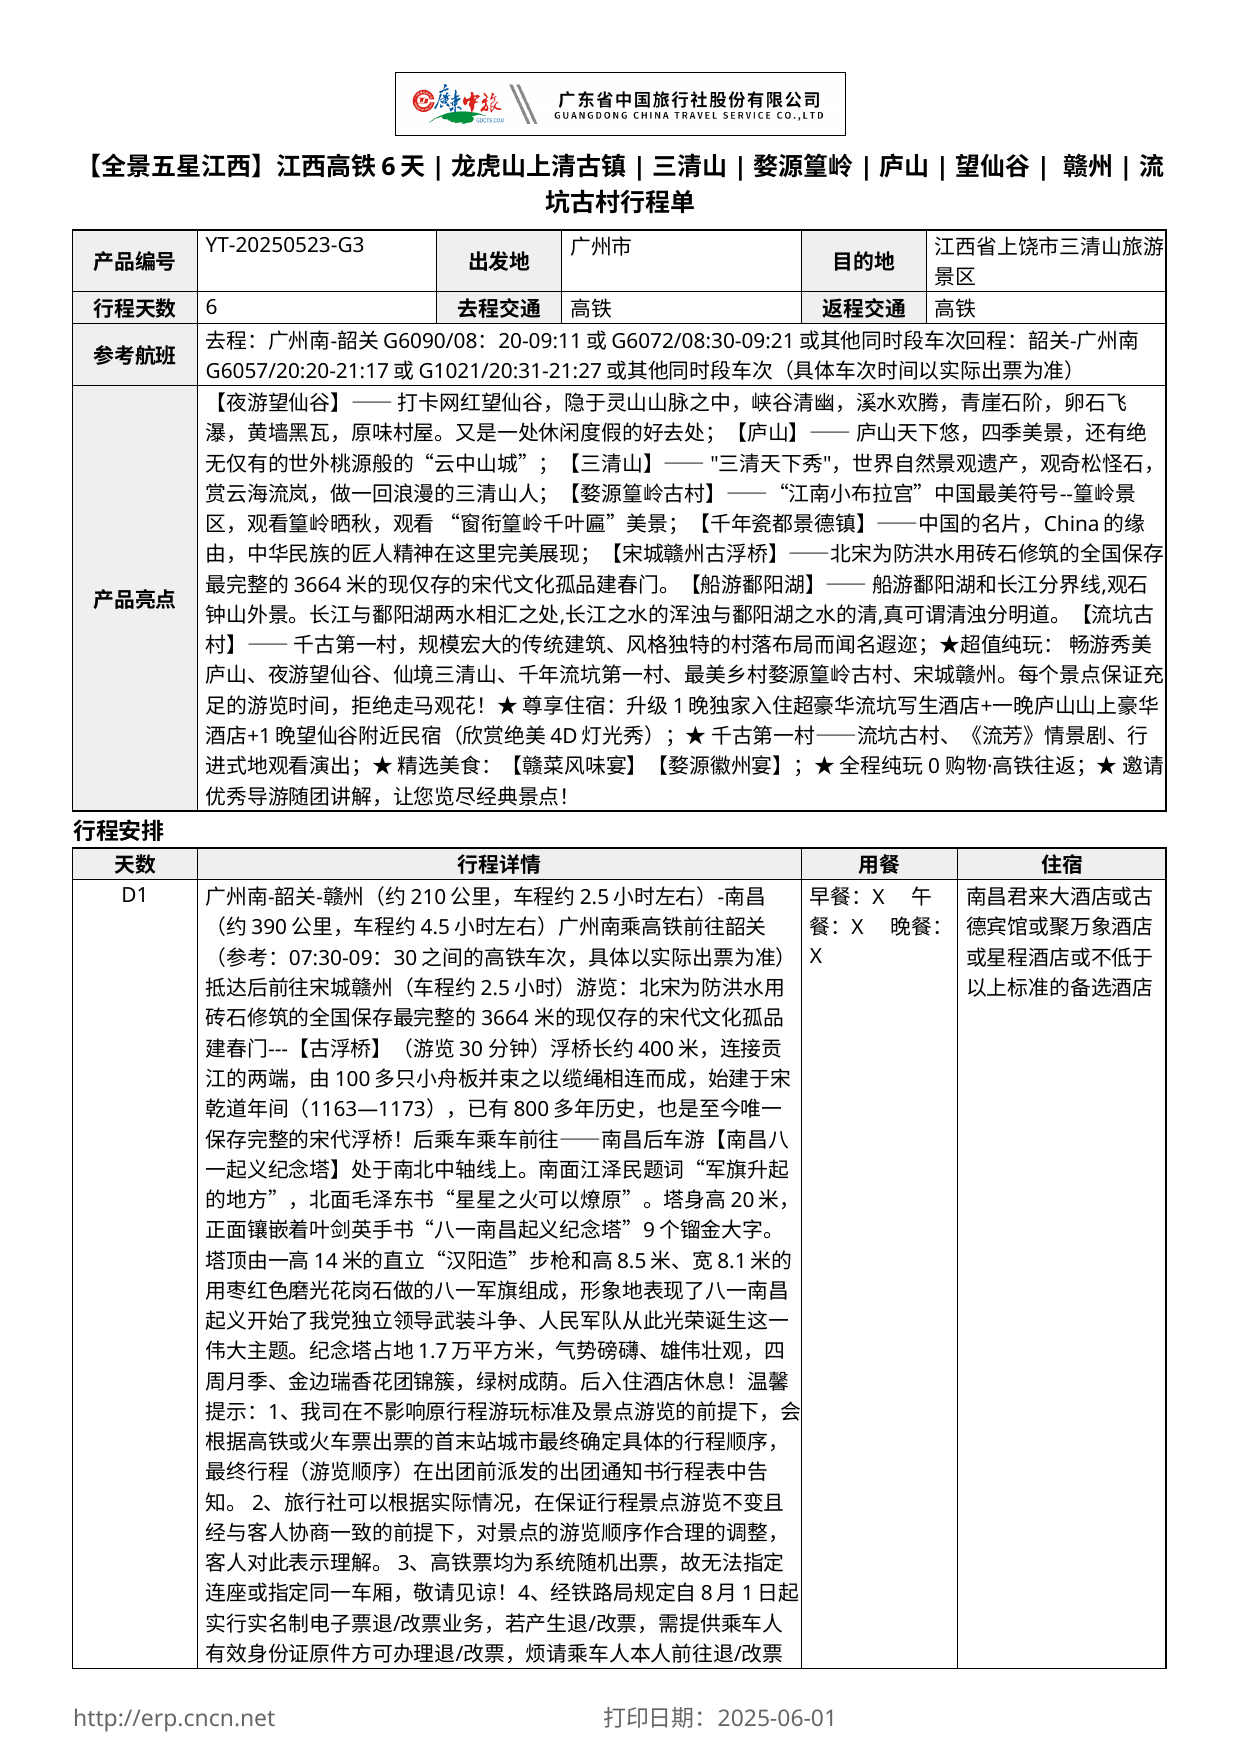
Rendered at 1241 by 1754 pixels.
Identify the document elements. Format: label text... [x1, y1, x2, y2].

table_cell 行程天数 [73, 292, 197, 323]
table_header 用餐 [802, 849, 957, 879]
table_header 广州市 [562, 231, 801, 291]
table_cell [958, 880, 1165, 1668]
table_cell 高铁 [927, 292, 1165, 323]
text 【全景五星江西】江西高铁6天 | 龙虎山上清古镇 | 三清山 | 婺源篁岭 | 庐山 | 望仙谷 | 赣州 | 流坑古村行程单 [73, 146, 1167, 218]
table_header 出发地 [437, 231, 561, 291]
table_cell 产品亮点 [73, 386, 197, 810]
table_header 目的地 [802, 231, 926, 291]
table_cell 去程：广州南-韶关G6090/08：20-09:11或G6072/08:30-09:21或其他同时段车次 [198, 324, 1165, 385]
table_cell 高铁 [562, 292, 801, 323]
table_header 产品编号 [73, 231, 197, 291]
table_header 天数 [73, 849, 197, 879]
table_cell 【夜游望仙谷】—— 打卡网红望仙谷，隐于灵山山脉之中，峡谷清幽，溪水欢腾，青崖石阶，卵石飞瀑，黄墙黑瓦，原味村屋。又是一处休闲度假的好去处； [198, 386, 1165, 810]
table_cell 返程交通 [802, 292, 926, 323]
table_cell 6 [198, 292, 436, 323]
table_header 江西省上饶市三清山旅游景区 [927, 231, 1165, 291]
table_header 行程详情 [198, 849, 801, 879]
table_cell 参考航班 [73, 324, 197, 385]
table_header YT-20250523-G3 [198, 231, 436, 291]
table_cell D1 [73, 880, 197, 1668]
table_cell 早餐：X 午餐：X 晚餐：X [802, 880, 957, 1668]
text 行程安排 [73, 813, 1167, 846]
picture [396, 73, 845, 135]
table_header 住宿 [958, 849, 1165, 879]
table_cell 去程交通 [437, 292, 561, 323]
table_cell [198, 880, 801, 1668]
